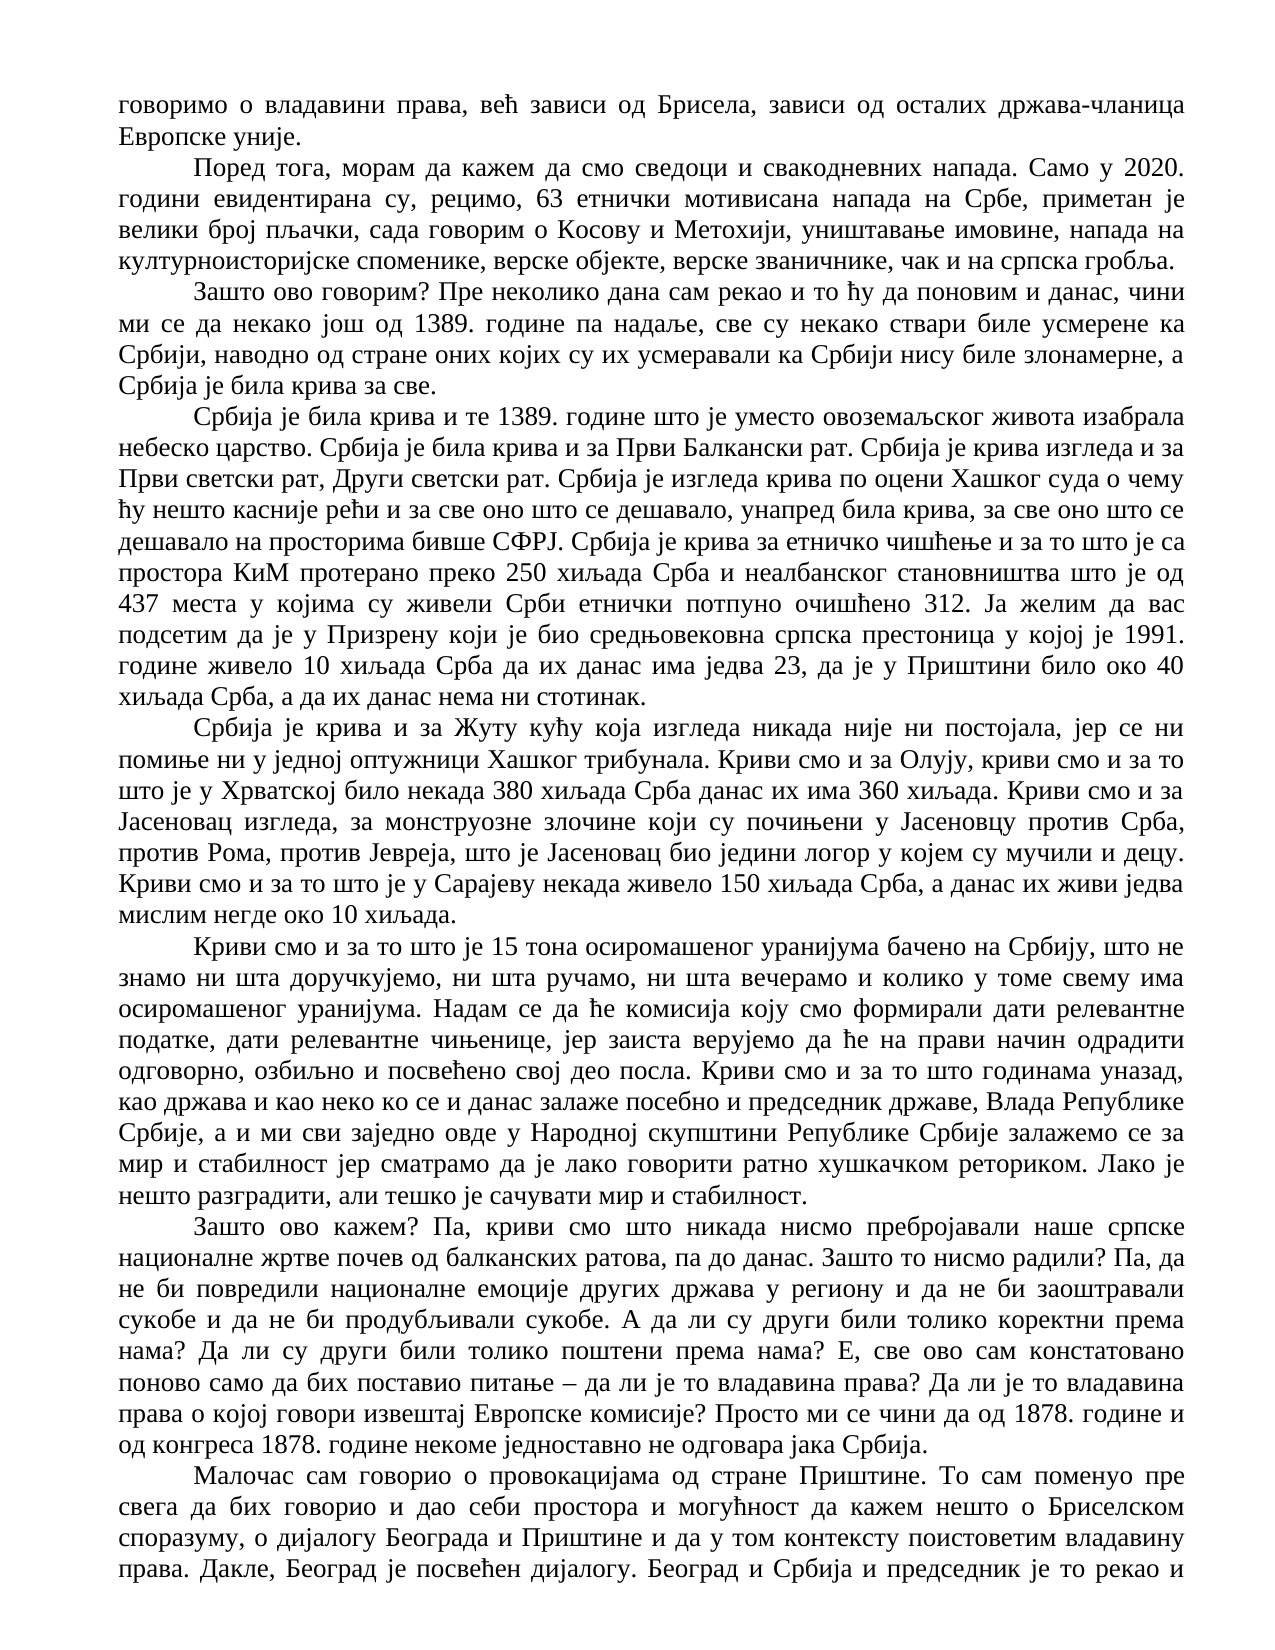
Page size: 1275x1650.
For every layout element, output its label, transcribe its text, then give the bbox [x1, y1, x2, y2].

text Зашто ово кажем? Па, криви смо што никада нисмо пребројавали наше српске националне жртве почев од балканских ратова, па до данас. Зашто то нисмо радили? Па, да не би повредили националне емоције других држава у региону и да не би заоштравали сукобе и да не би продубљивали сукобе. А да ли су други били толико коректни према нама? Да ли су други били толико поштени према нама? Е, све ово сам констатовано поново само да бих поставио питање – да ли је то владавина права? Да ли је то владавина права о којој говори извештај Европске комисије? Просто ми се чини да од 1878. године и од конгреса 1878. године некоме једноставно не одговара јака Србија. [118, 1210, 1186, 1459]
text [118, 1459, 1186, 1584]
text Србија је крива и за Жуту кућу која изгледа никада није ни постојала, јер се ни помиње ни у једној оптужници Хашког трибунала. Криви смо и за Олују, криви смо и за то што је у Хрватској било некада 380 хиљада Срба данас их има 360 хиљада. Криви смо и за Јасеновац изгледа, за монструозне злочине који су почињени у Јасеновцу против Срба, против Рома, против Јевреја, што је Јасеновац био једини логор у којем су мучили и децу. Криви смо и за то што је у Сарајеву некада живело 150 хиљада Срба, а данас их живи једва мислим негде око 10 хиљада. [118, 712, 1186, 929]
text Криви смо и за то што је 15 тона осиромашеног уранијума бачено на Србију, што не знамо ни шта доручкујемо, ни шта ручамо, ни шта вечерамо и колико у томе свему има осиромашеног уранијума. Надам се да ће комисија коју смо формирали дати релевантне податке, дати релевантне чињенице, јер заиста верујемо да ће на прави начин одрадити одговорно, озбиљно и посвећено свој део посла. Криви смо и за то што годинама уназад, као држава и као неко ко се и данас залаже посебно и председник државе, Влада Републике Србије, а и ми сви заједно овде у Народној скупштини Републике Србије залажемо се за мир и стабилност јер сматрамо да је лако говорити ратно хушкачком реториком. Лако је нешто разградити, али тешко је сачувати мир и стабилност. [118, 929, 1186, 1210]
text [118, 89, 1186, 151]
text Србија је била крива и те 1389. године што је уместо овоземаљског живота изабрала небеско царство. Србија је била крива и за Први Балкански рат. Србија је крива изгледа и за Први светски рат, Други светски рат. Србија је изгледа крива по оцени Хашког суда о чему ћу нешто касније рећи и за све оно што се дешавало, унапред била крива, за све оно што се дешавало на просторима бивше СФРЈ. Србија је крива за етничко чишћење и за то што је са простора КиМ протерано преко 250 хиљада Срба и неалбанског становништва што је од 437 места у којима су живели Срби етнички потпуно очишћено 312. Ја желим да вас подсетим да је у Призрену који је био средњовековна српска престоница у којој је 1991. године живело 10 хиљада Срба да их данас има једва 23, да је у Приштини било око 40 хиљада Срба, а да их данас нема ни стотинак. [118, 400, 1186, 712]
text Поред тога, морам да кажем да смо сведоци и свакодневних напада. Само у 2020. години евидентирана су, рецимо, 63 етнички мотивисана напада на Србе, приметан је велики број пљачки, сада говорим о Косову и Метохији, уништавање имовине, напада на културноисторијске споменике, верске објекте, верске званичнике, чак и на српска гробља. [118, 151, 1186, 276]
text Зашто ово говорим? Пре неколико дана сам рекао и то ћу да поновим и данас, чини ми се да некако још од 1389. године па надаље, све су некако ствари биле усмерене ка Србији, наводно од стране оних којих су их усмеравали ка Србији нису биле злонамерне, а Србија је била крива за све. [118, 276, 1186, 400]
